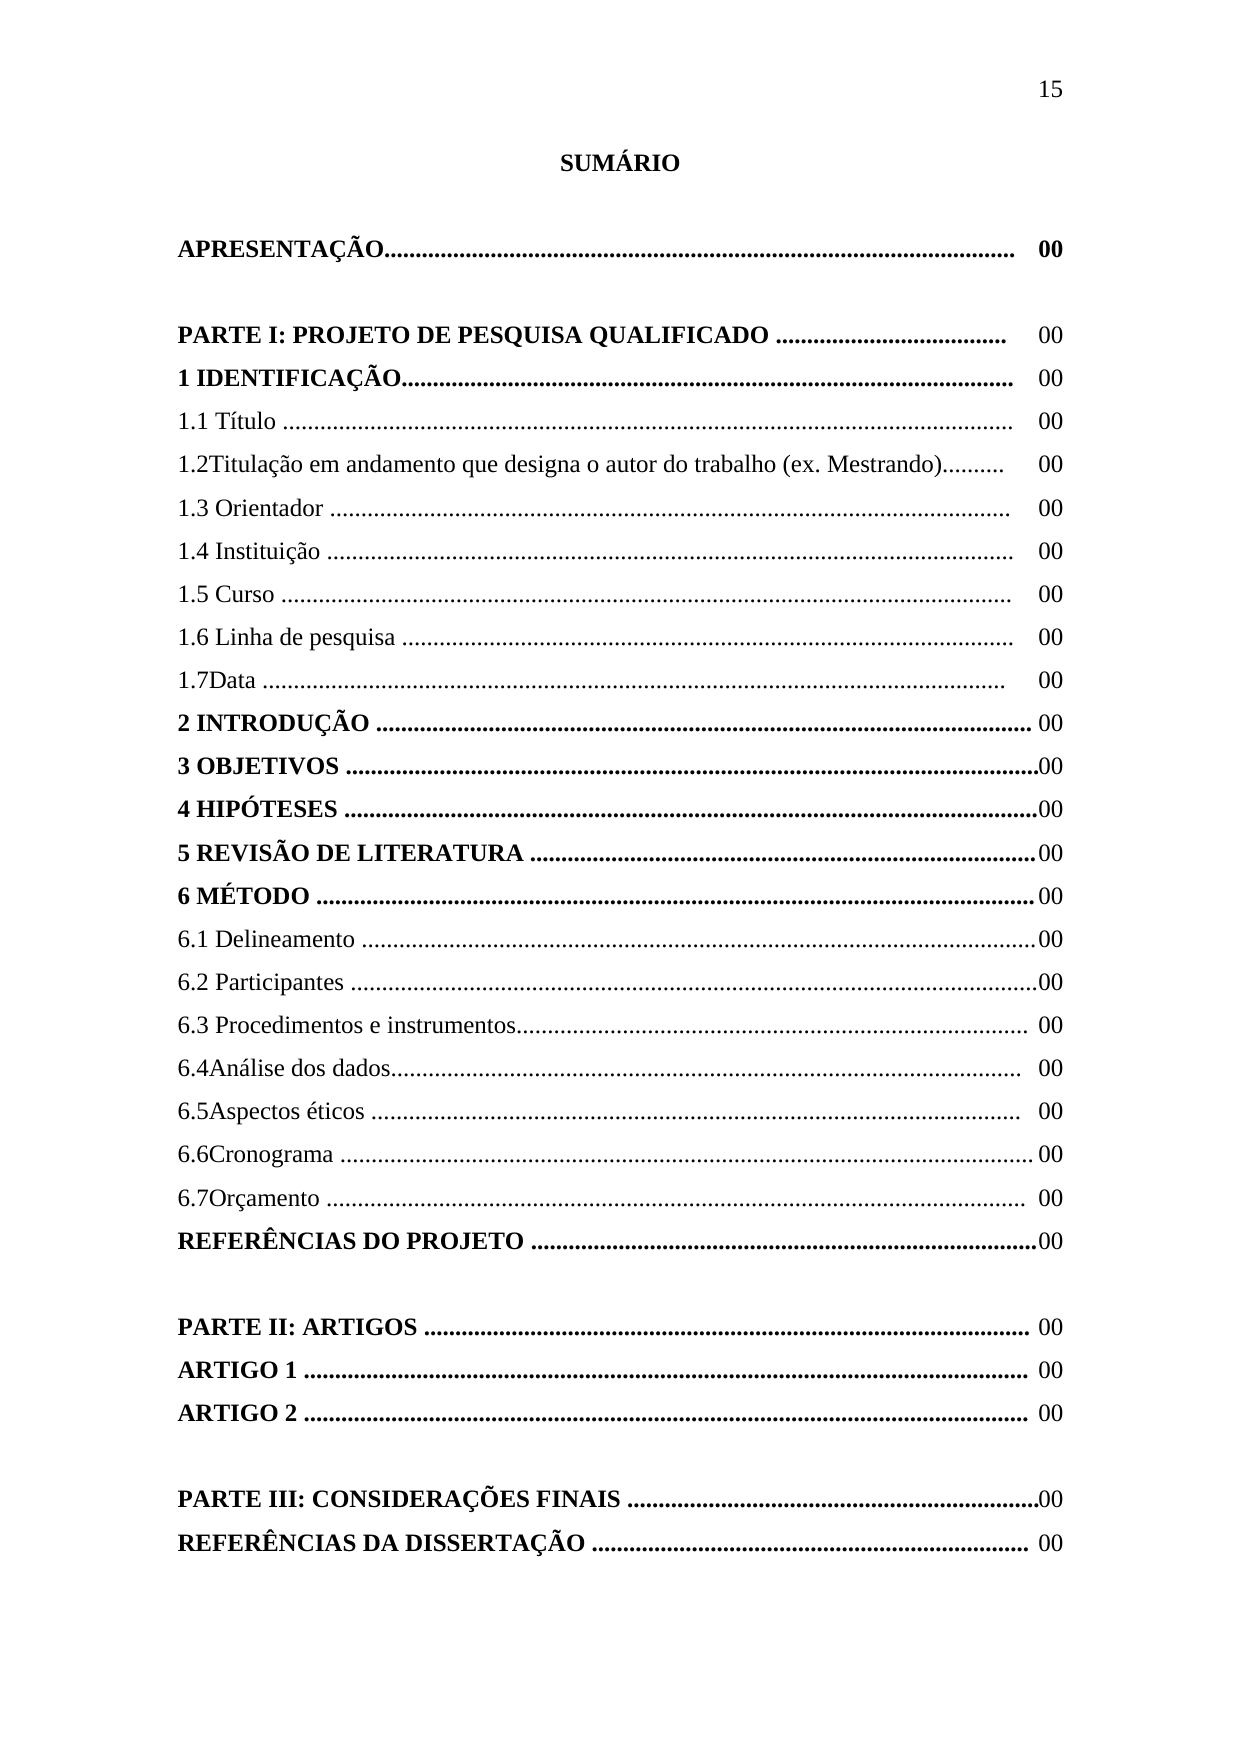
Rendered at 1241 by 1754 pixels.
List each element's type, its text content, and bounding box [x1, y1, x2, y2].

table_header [1027, 234, 1074, 1571]
text SUMÁRIO [177, 148, 1063, 176]
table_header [166, 234, 1027, 1571]
